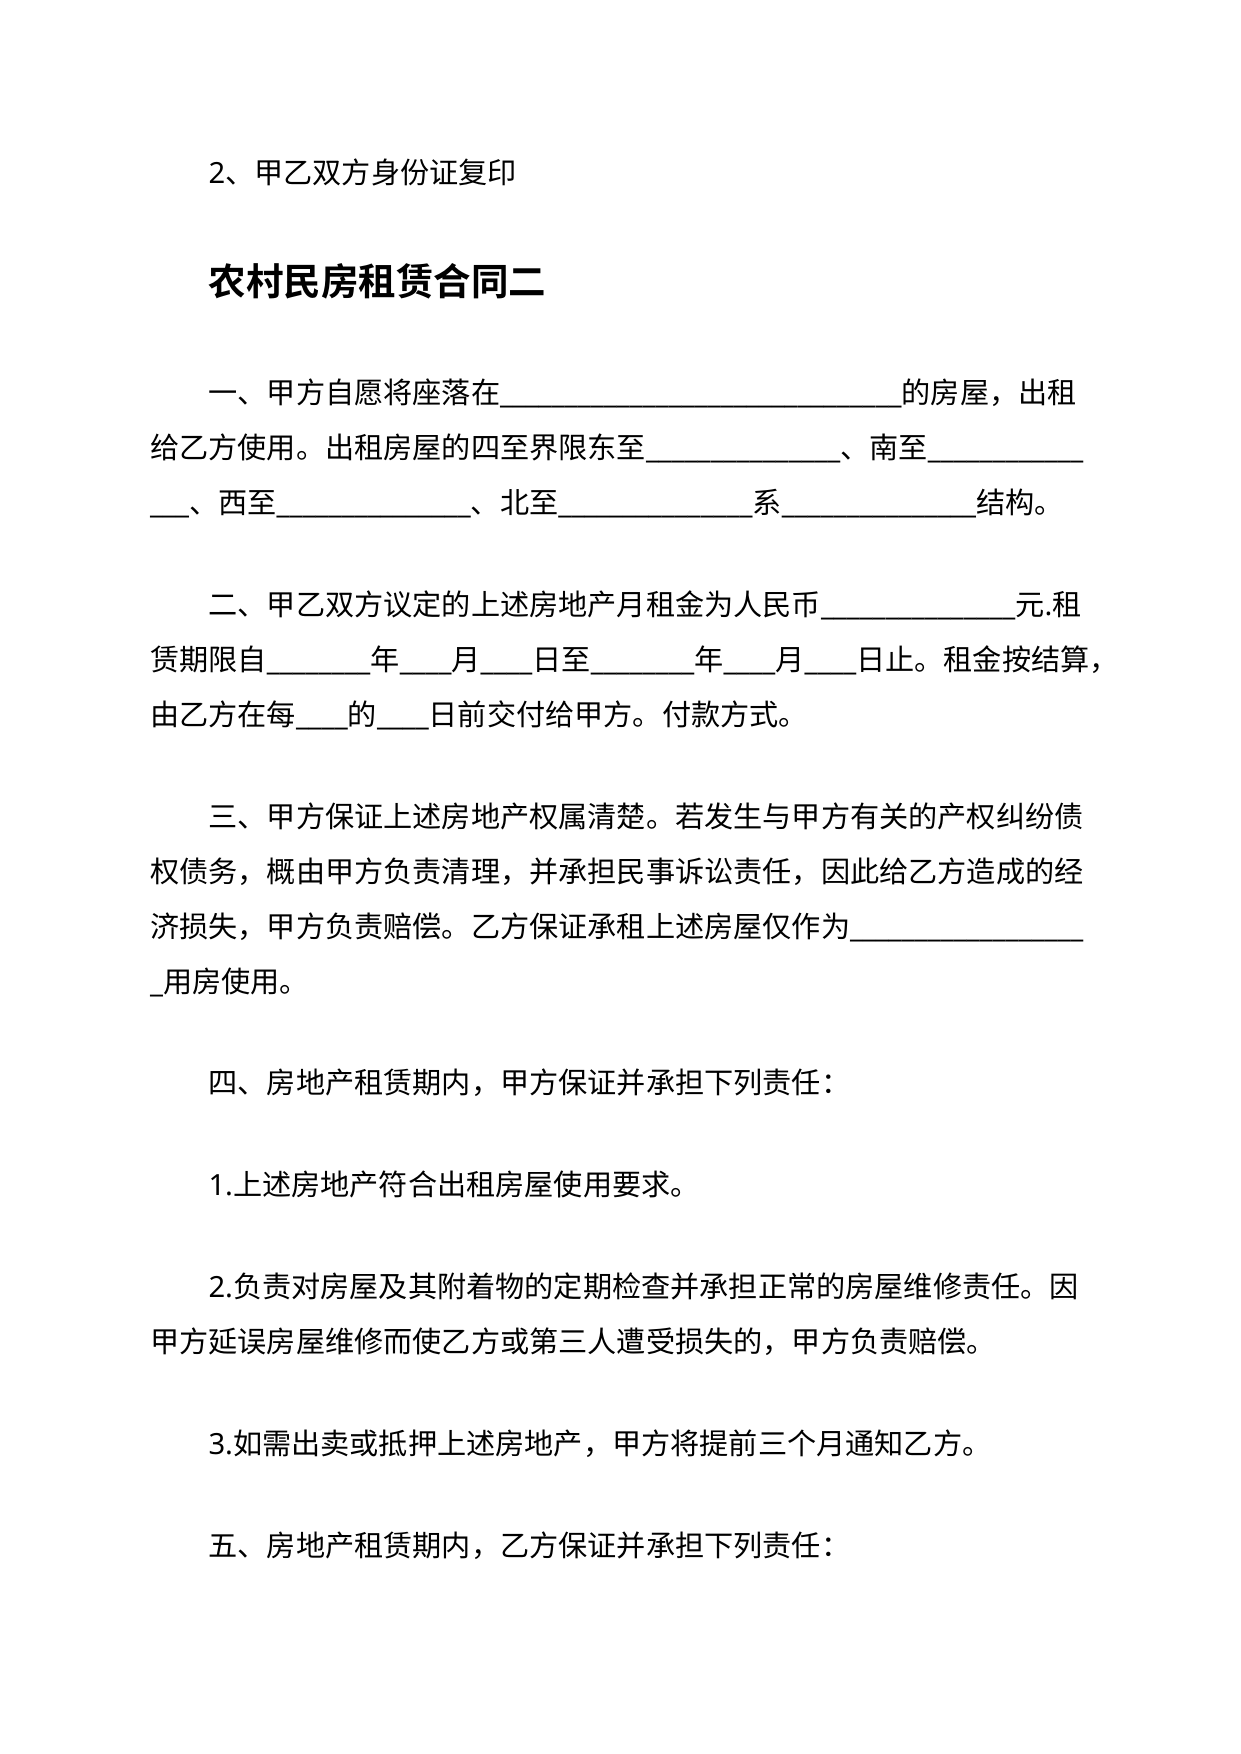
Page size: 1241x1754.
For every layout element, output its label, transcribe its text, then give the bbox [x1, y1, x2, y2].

text 1.上述房地产符合出租房屋使用要求。 [150, 1162, 1090, 1204]
text 五、房地产租赁期内，乙方保证并承担下列责任： [150, 1523, 1090, 1565]
text 2、甲乙双方身份证复印 [150, 150, 1090, 192]
text 2.负责对房屋及其附着物的定期检查并承担正常的房屋维修责任。因甲方延误房屋维修而使乙方或第三人遭受损失的，甲方负责赔偿。 [150, 1264, 1090, 1361]
text 二、甲乙双方议定的上述房地产月租金为人民币_______________元.租赁期限自________年____月____日至________年____月____日止。租金按结算，由乙方在每____的____日前交付给甲方。付款方式。 [150, 581, 1090, 734]
text 3.如需出卖或抵押上述房地产，甲方将提前三个月通知乙方。 [150, 1421, 1090, 1463]
text 一、甲方自愿将座落在_______________________________的房屋，出租给乙方使用。出租房屋的四至界限东至_______________、南至_______________、西至_______________、北至_______________系_______________结构。 [150, 369, 1090, 522]
text 三、甲方保证上述房地产权属清楚。若发生与甲方有关的产权纠纷债权债务，概由甲方负责清理，并承担民事诉讼责任，因此给乙方造成的经济损失，甲方负责赔偿。乙方保证承租上述房屋仅作为___________________用房使用。 [150, 793, 1090, 1001]
text 农村民房租赁合同二 [150, 252, 1090, 306]
text 四、房地产租赁期内，甲方保证并承担下列责任： [150, 1060, 1090, 1102]
